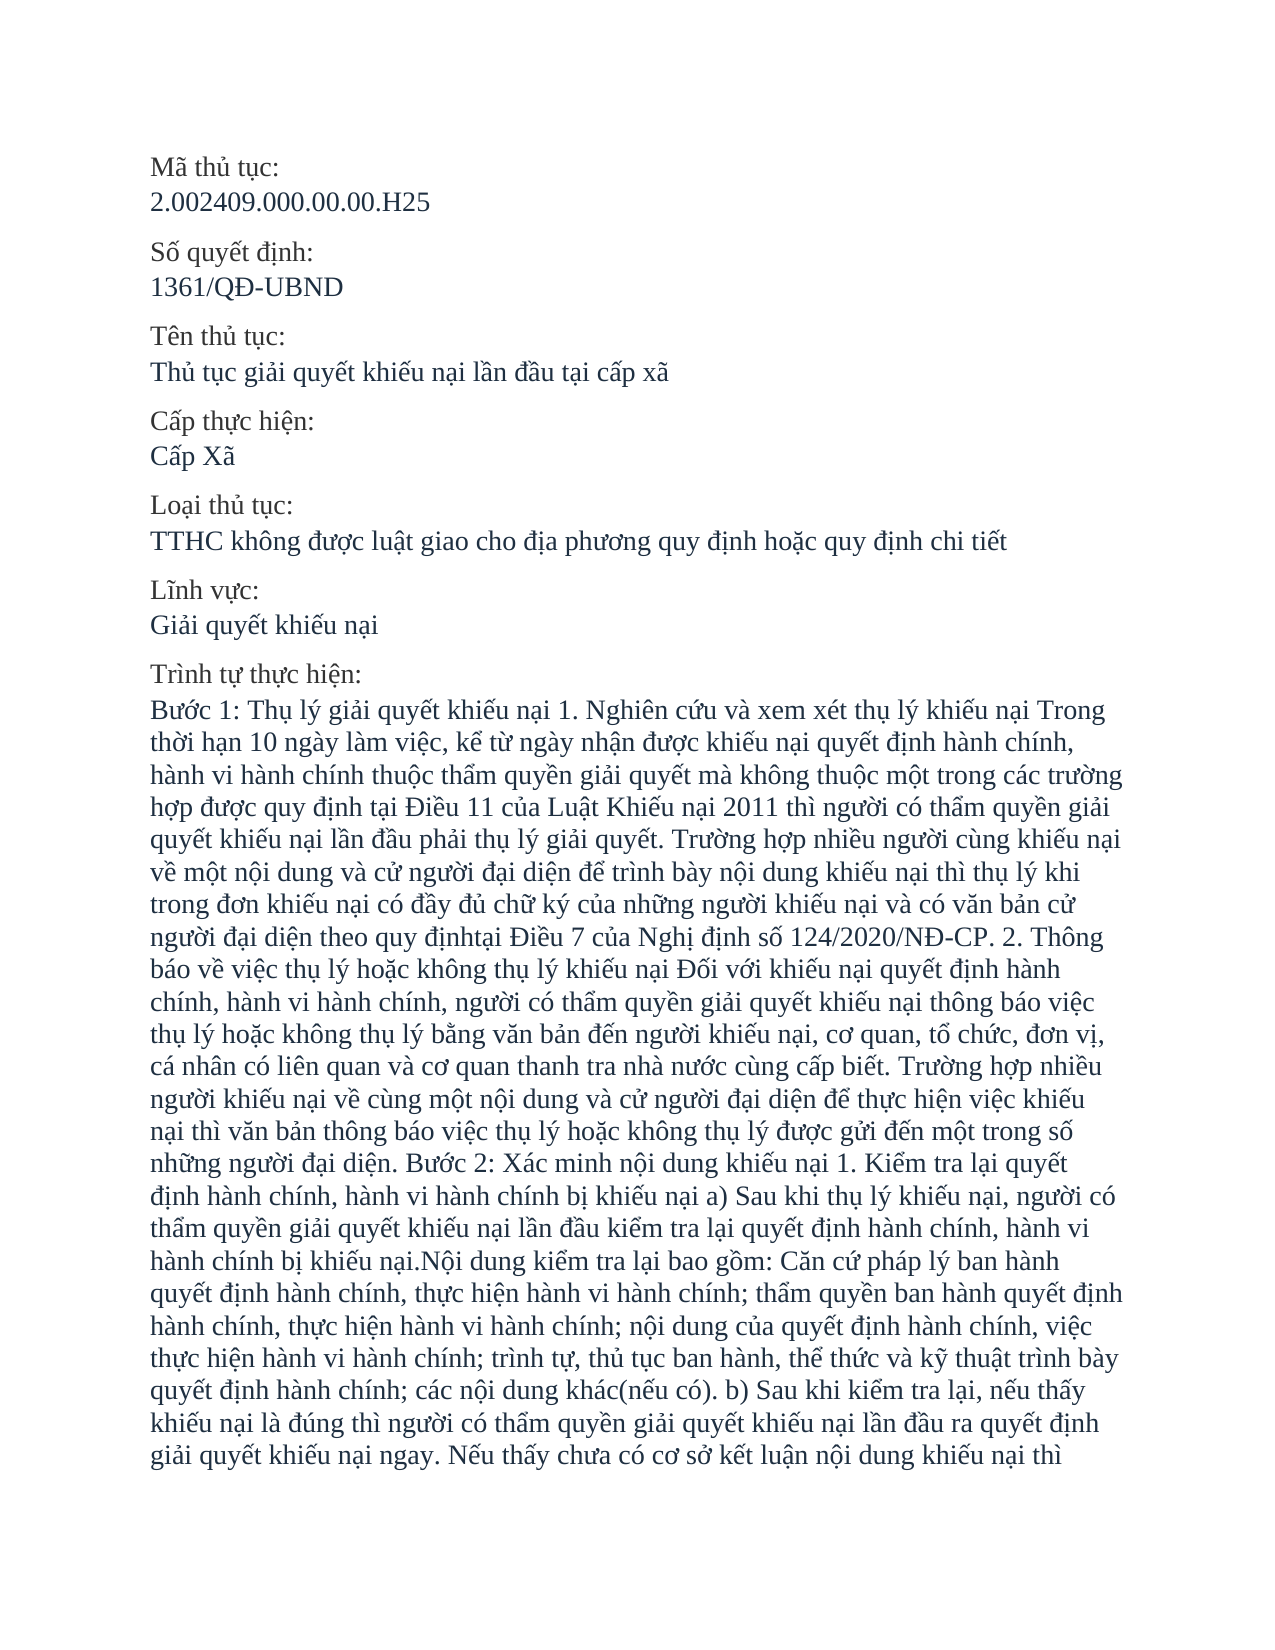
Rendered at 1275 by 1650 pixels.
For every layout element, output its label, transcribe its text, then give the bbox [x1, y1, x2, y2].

text Mã thủ tục: [150, 150, 1125, 182]
text TTHC không được luật giao cho địa phương quy định hoặc quy định chi tiết [150, 524, 1125, 556]
text 2.002409.000.00.00.H25 [150, 186, 1125, 218]
text Số quyết định: [150, 234, 1125, 267]
text Trình tự thực hiện: [150, 657, 1125, 690]
text Cấp Xã [150, 439, 1125, 472]
text Giải quyết khiếu nại [150, 608, 1125, 641]
text Tên thủ tục: [150, 319, 1125, 352]
text Cấp thực hiện: [150, 404, 1125, 436]
text Lĩnh vực: [150, 573, 1125, 605]
text Loại thủ tục: [150, 488, 1125, 521]
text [150, 693, 1125, 1471]
text 1361/QĐ-UBND [150, 270, 1125, 302]
text Thủ tục giải quyết khiếu nại lần đầu tại cấp xã [150, 355, 1125, 387]
